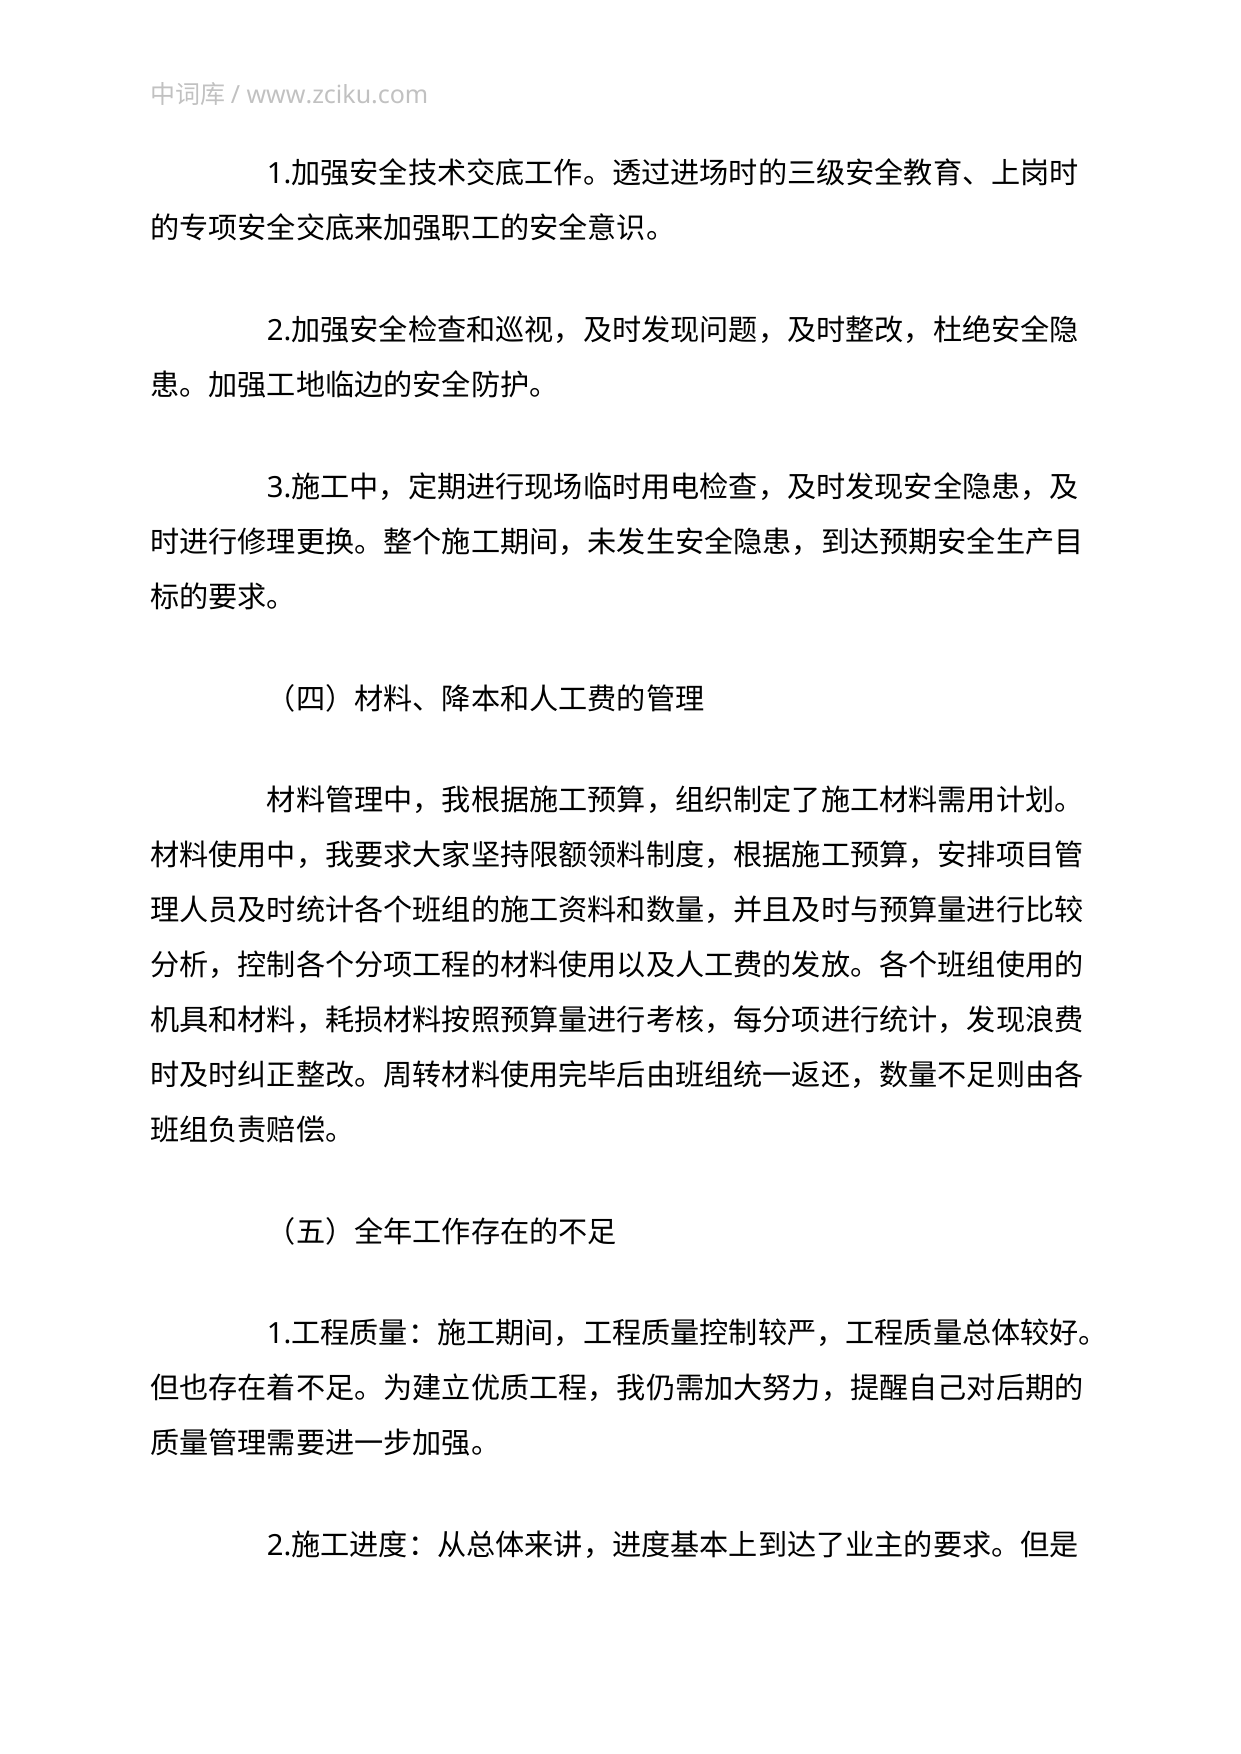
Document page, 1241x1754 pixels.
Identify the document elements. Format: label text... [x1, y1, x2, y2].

text 3.施工中，定期进行现场临时用电检查，及时发现安全隐患，及时进行修理更换。整个施工期间，未发生安全隐患，到达预期安全生产目标的要求。 [150, 463, 1090, 616]
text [150, 1522, 1090, 1564]
text 1.工程质量：施工期间，工程质量控制较严，工程质量总体较好。但也存在着不足。为建立优质工程，我仍需加大努力，提醒自己对后期的质量管理需要进一步加强。 [150, 1310, 1090, 1462]
text （五）全年工作存在的不足 [150, 1208, 1090, 1250]
text （四）材料、降本和人工费的管理 [150, 675, 1090, 717]
text 1.加强安全技术交底工作。透过进场时的三级安全教育、上岗时的专项安全交底来加强职工的安全意识。 [150, 150, 1090, 247]
text 2.加强安全检查和巡视，及时发现问题，及时整改，杜绝安全隐患。加强工地临边的安全防护。 [150, 307, 1090, 404]
text 材料管理中，我根据施工预算，组织制定了施工材料需用计划。材料使用中，我要求大家坚持限额领料制度，根据施工预算，安排项目管理人员及时统计各个班组的施工资料和数量，并且及时与预算量进行比较分析，控制各个分项工程的材料使用以及人工费的发放。各个班组使用的机具和材料，耗损材料按照预算量进行考核，每分项进行统计，发现浪费时及时纠正整改。周转材料使用完毕后由班组统一返还，数量不足则由各班组负责赔偿。 [150, 777, 1090, 1149]
